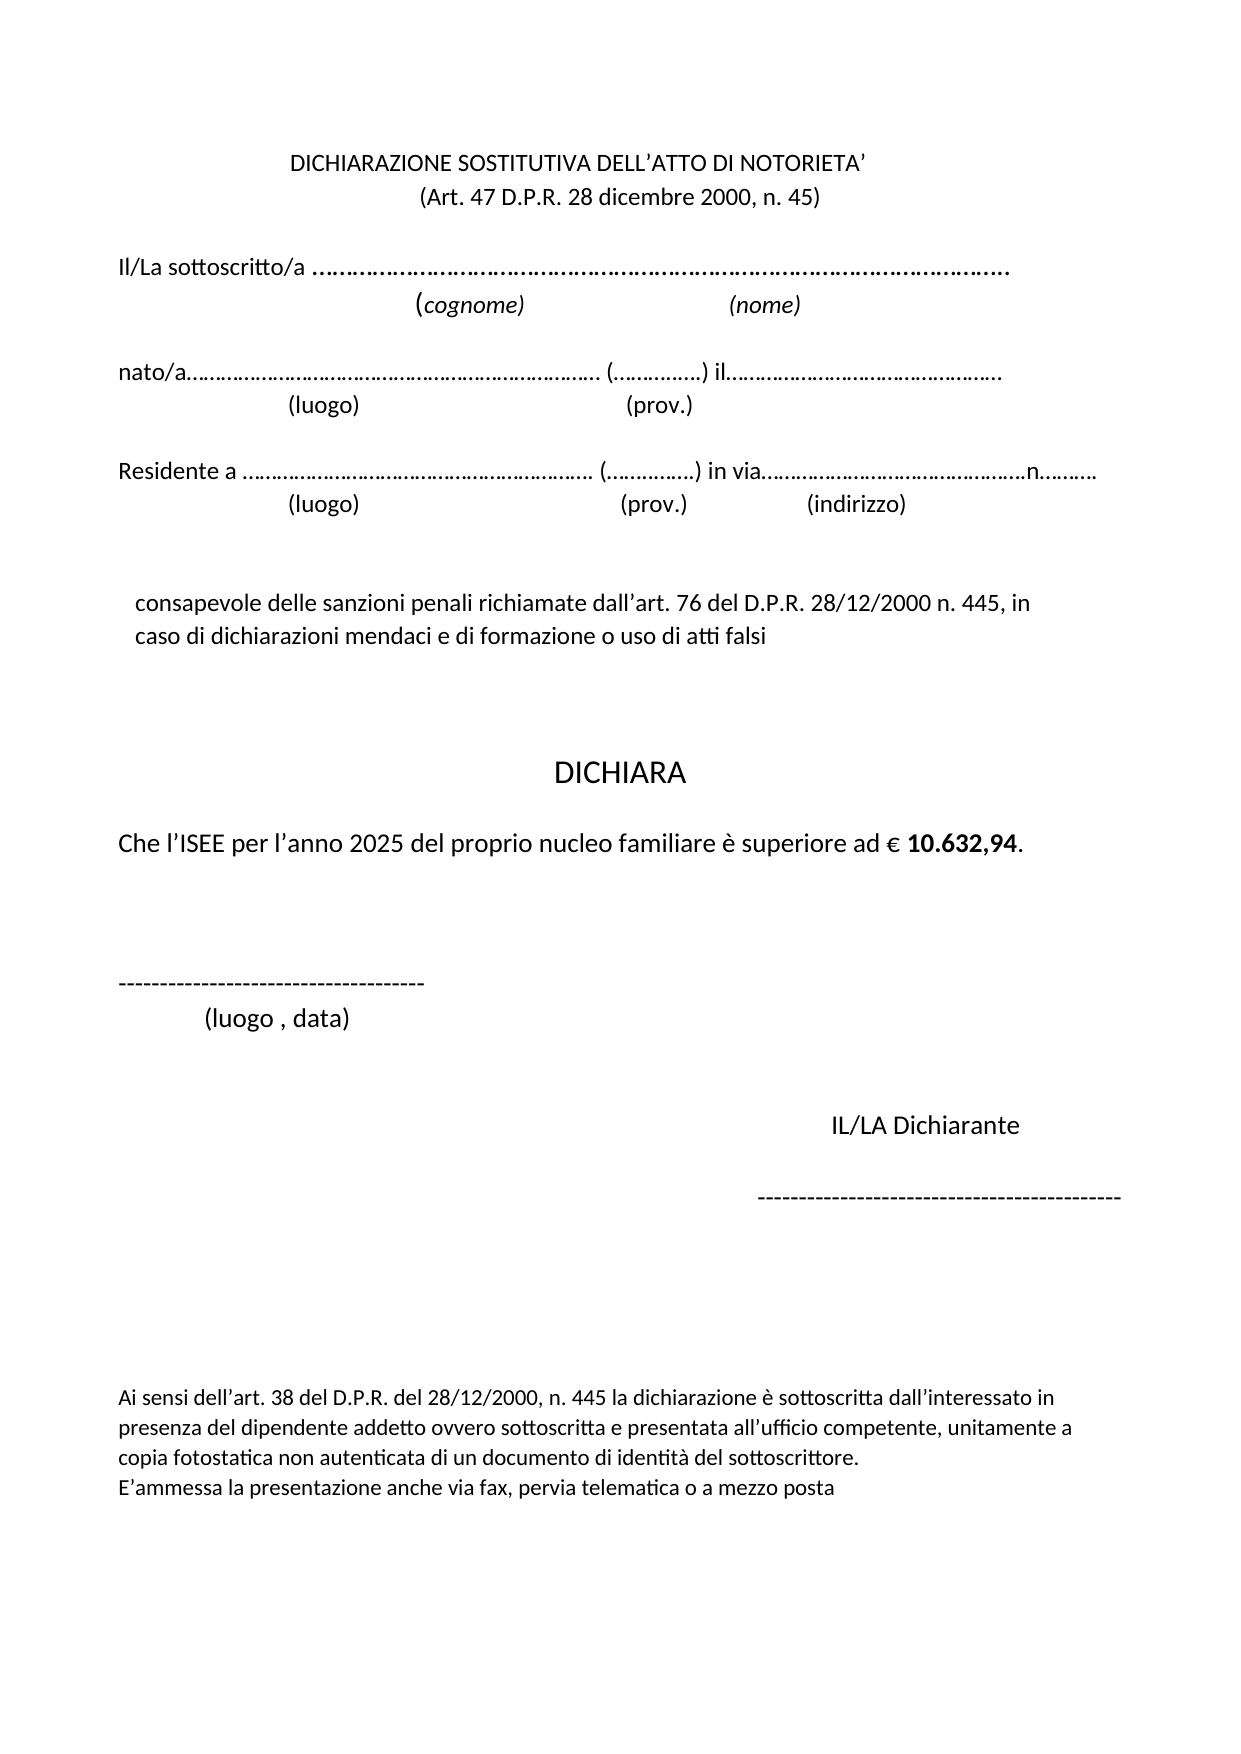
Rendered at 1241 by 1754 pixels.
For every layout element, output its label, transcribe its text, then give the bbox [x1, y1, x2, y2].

text DICHIARAZIONE SOSTITUTIVA DELL’ATTO DI NOTORIETA’ [118, 148, 1122, 178]
text nato/a……………………………………………………………… (………..….) il………………………………………… [118, 357, 1122, 387]
text presenza del dipendente addetto ovvero sottoscritta e presentata all’ufficio competente, unitamente a copia fotostatica non autenticata di un documento di identità del sottoscrittore. [118, 1413, 1122, 1471]
text (cognome) (nome) [118, 285, 1122, 321]
text Che l’ISEE per l’anno 2025 del proprio nucleo familiare è superiore ad € 10.632,94. [118, 826, 1122, 859]
text caso di dichiarazioni mendaci e di formazione o uso di atti falsi [118, 620, 1122, 650]
text Residente a ……………………………………………………. (……..…….) in via……………………………………….n………. [118, 455, 1122, 486]
text (Art. 47 D.P.R. 28 dicembre 2000, n. 45) [118, 181, 1122, 211]
text (luogo) (prov.) [118, 389, 1122, 420]
text (luogo) (prov.) (indirizzo) [118, 488, 1122, 519]
text Il/La sottoscritto/a ………………………………………………………………………………………….. [118, 247, 1122, 282]
text Ai sensi dell’art. 38 del D.P.R. del 28/12/2000, n. 445 la dichiarazione è sottoscritta dall’interessato in [118, 1383, 1122, 1411]
text DICHIARA [118, 752, 1122, 792]
text (luogo , data) [118, 1002, 1122, 1034]
text -------------------------------------------- [118, 1180, 1122, 1213]
text consapevole delle sanzioni penali richiamate dall’art. 76 del D.P.R. 28/12/2000 n. 445, in [118, 587, 1122, 617]
text IL/LA Dichiarante [118, 1108, 1122, 1141]
text E’ammessa la presentazione anche via fax, pervia telematica o a mezzo posta [118, 1473, 1122, 1501]
text ------------------------------------- [118, 966, 1122, 999]
